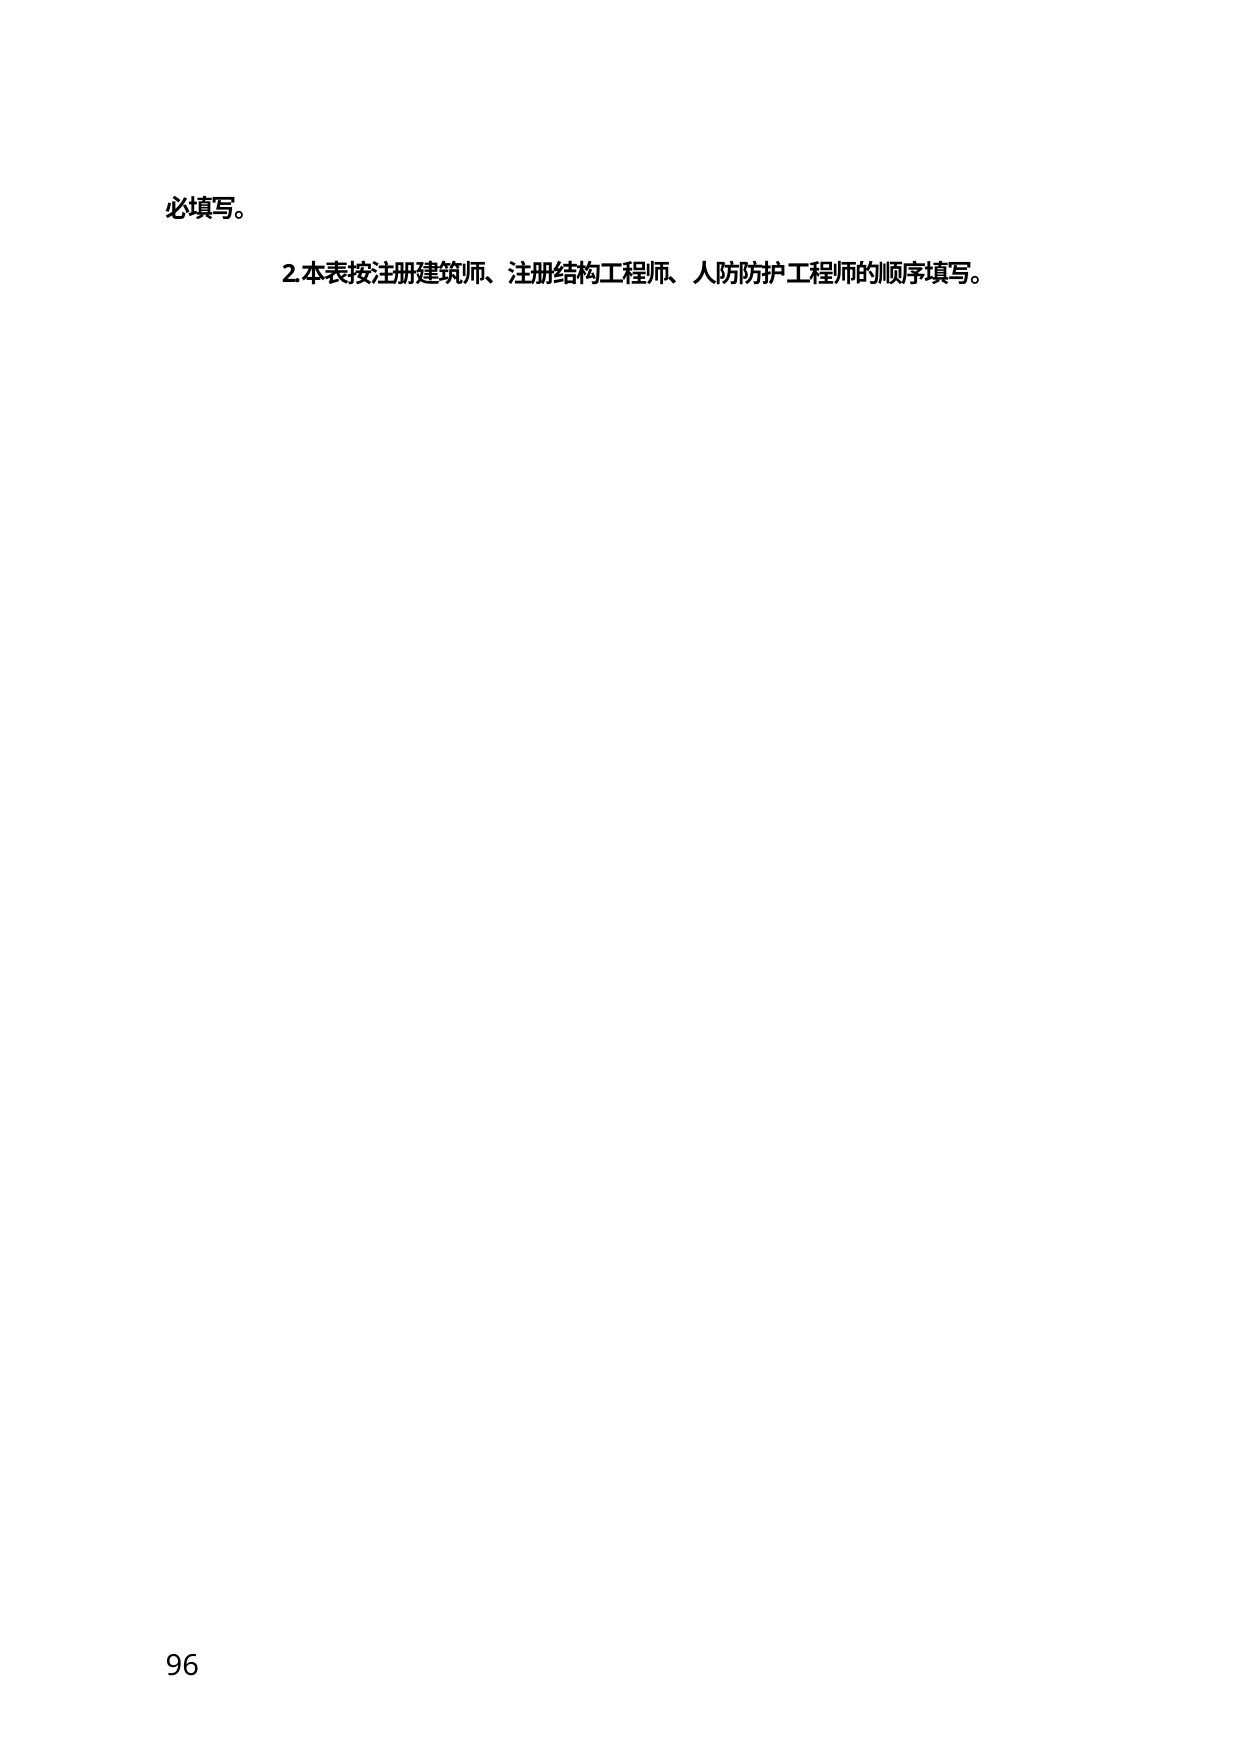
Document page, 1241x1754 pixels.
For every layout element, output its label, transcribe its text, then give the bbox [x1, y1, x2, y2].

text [165, 174, 1087, 239]
text 2.本表按注册建筑师、注册结构工程师、人防防护工程师的顺序填写。 [282, 239, 1087, 304]
